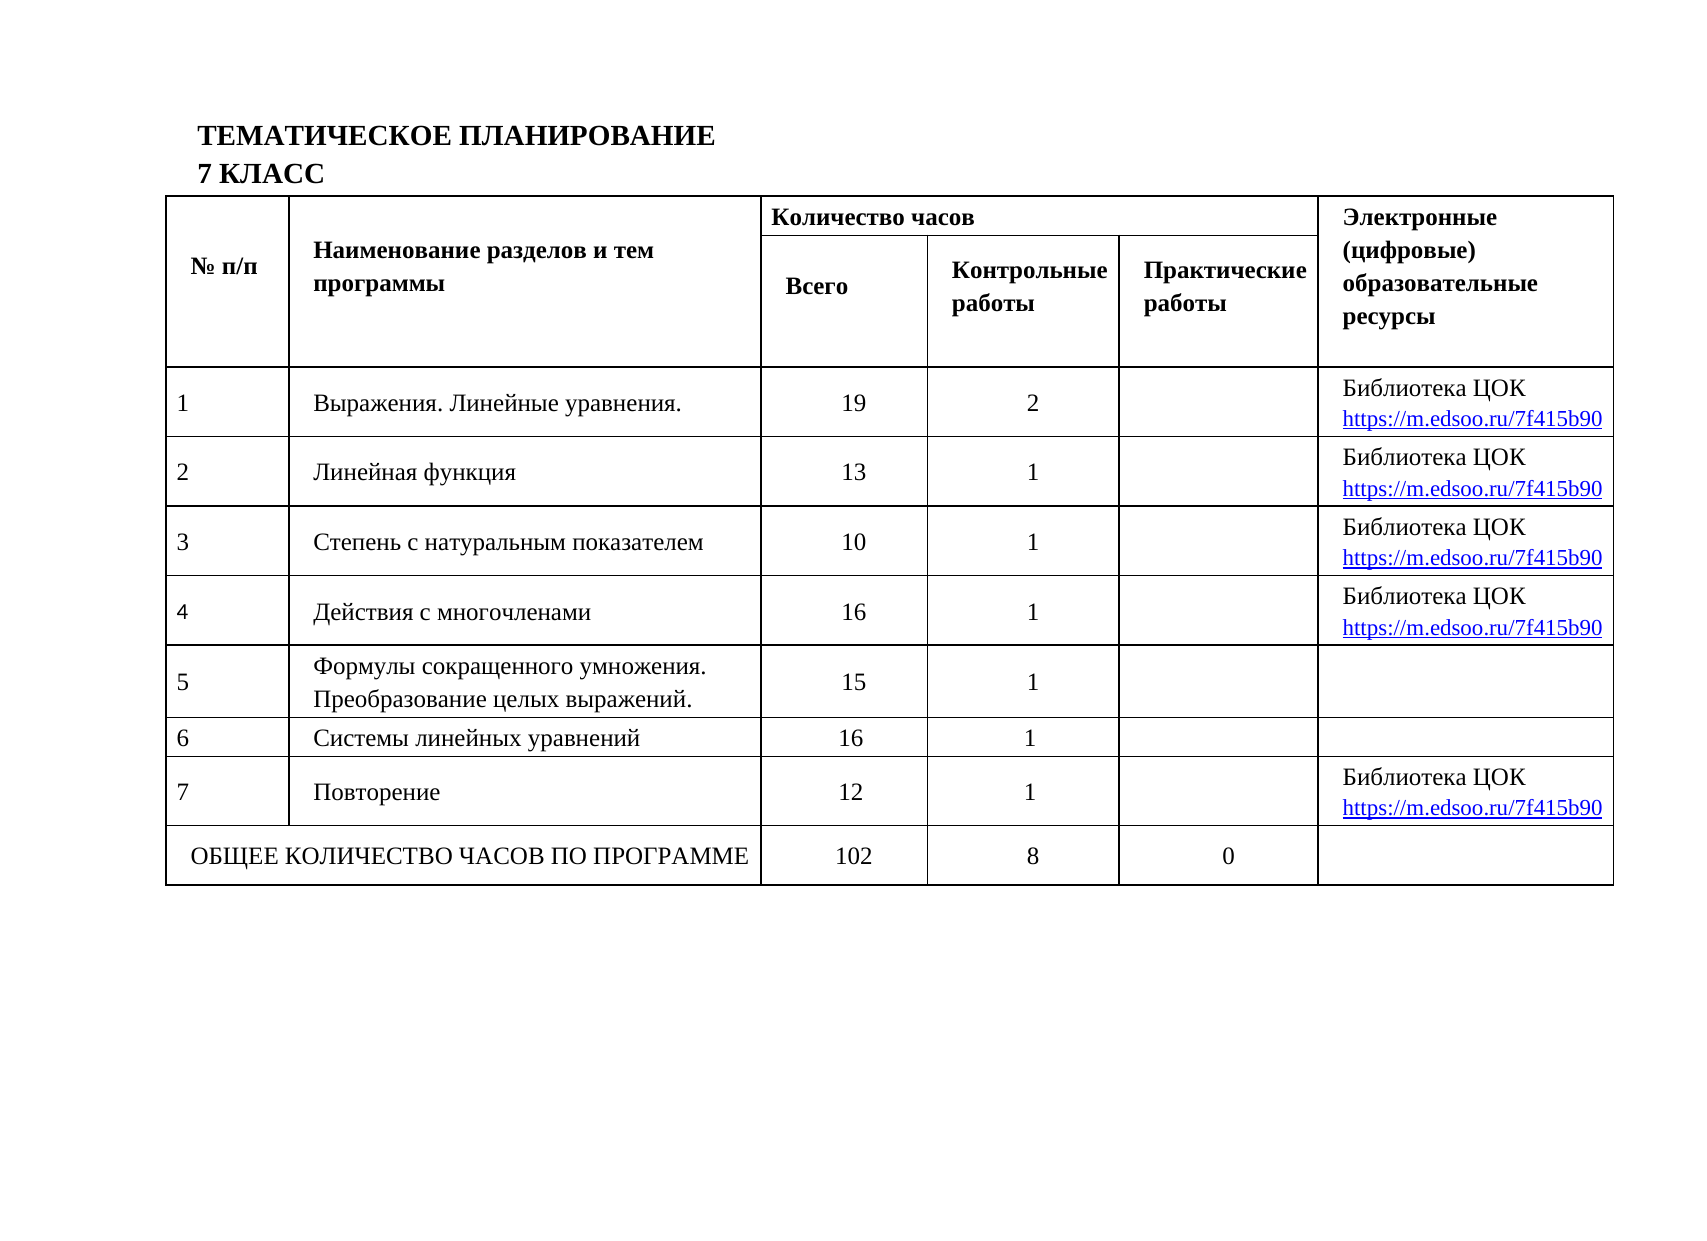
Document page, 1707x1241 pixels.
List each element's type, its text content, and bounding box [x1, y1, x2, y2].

table_cell 1 [928, 757, 1118, 824]
table_cell Библиотека ЦОК https://m.edsoo.ru/7f415b90 [1319, 576, 1613, 644]
table_cell 6 [167, 718, 288, 756]
table_cell [1120, 757, 1317, 824]
table_cell [1319, 718, 1613, 756]
table_header Электронные (цифровые) образовательные ресурсы [1319, 197, 1613, 366]
table_cell 2 [928, 368, 1118, 436]
table_cell 1 [928, 646, 1118, 717]
table_cell Контрольные работы [928, 236, 1118, 366]
table_cell Библиотека ЦОК https://m.edsoo.ru/7f415b90 [1319, 437, 1613, 505]
table_cell Библиотека ЦОК https://m.edsoo.ru/7f415b90 [1319, 507, 1613, 575]
table_cell 1 [928, 576, 1118, 644]
table_cell 102 [762, 826, 927, 884]
table_cell [1120, 576, 1317, 644]
table_cell 19 [762, 368, 927, 436]
table_cell [1120, 507, 1317, 575]
table_cell 1 [928, 437, 1118, 505]
table_cell [1120, 368, 1317, 436]
table_cell Линейная функция [290, 437, 760, 505]
table_cell 0 [1120, 826, 1317, 884]
table_header Наименование разделов и тем программы [290, 197, 760, 366]
table_cell Всего [762, 236, 927, 366]
table_header Количество часов [762, 197, 1317, 234]
table_header № п/п [167, 197, 288, 366]
table_cell 4 [167, 576, 288, 644]
table_cell Библиотека ЦОК https://m.edsoo.ru/7f415b90 [1319, 368, 1613, 436]
table_cell 3 [167, 507, 288, 575]
table_cell [1120, 437, 1317, 505]
table_cell 5 [167, 646, 288, 717]
table_cell 1 [167, 368, 288, 436]
table_cell 10 [762, 507, 927, 575]
table_cell Действия с многочленами [290, 576, 760, 644]
table_cell Библиотека ЦОК https://m.edsoo.ru/7f415b90 [1319, 757, 1613, 824]
table_cell Системы линейных уравнений [290, 718, 760, 756]
table_cell [1319, 826, 1613, 884]
table_cell [1120, 718, 1317, 756]
table_cell 7 [167, 757, 288, 824]
table_cell [1120, 646, 1317, 717]
table_cell 2 [167, 437, 288, 505]
table_cell 16 [762, 718, 927, 756]
table_cell Повторение [290, 757, 760, 824]
table_cell [1319, 646, 1613, 717]
table_cell 15 [762, 646, 927, 717]
table_cell 1 [928, 718, 1118, 756]
table_cell Практические работы [1120, 236, 1317, 366]
table_cell Выражения. Линейные уравнения. [290, 368, 760, 436]
table_cell 8 [928, 826, 1118, 884]
table_cell 16 [762, 576, 927, 644]
table_cell ОБЩЕЕ КОЛИЧЕСТВО ЧАСОВ ПО ПРОГРАММЕ [167, 826, 760, 884]
table_cell 12 [762, 757, 927, 824]
table_cell 1 [928, 507, 1118, 575]
table_cell Степень с натуральным показателем [290, 507, 760, 575]
table_cell 13 [762, 437, 927, 505]
text ТЕМАТИЧЕСКОЕ ПЛАНИРОВАНИЕ [190, 118, 1618, 152]
table_cell Формулы сокращенного умножения. Преобразование целых выражений. [290, 646, 760, 717]
text 7 КЛАСС [190, 157, 1618, 190]
